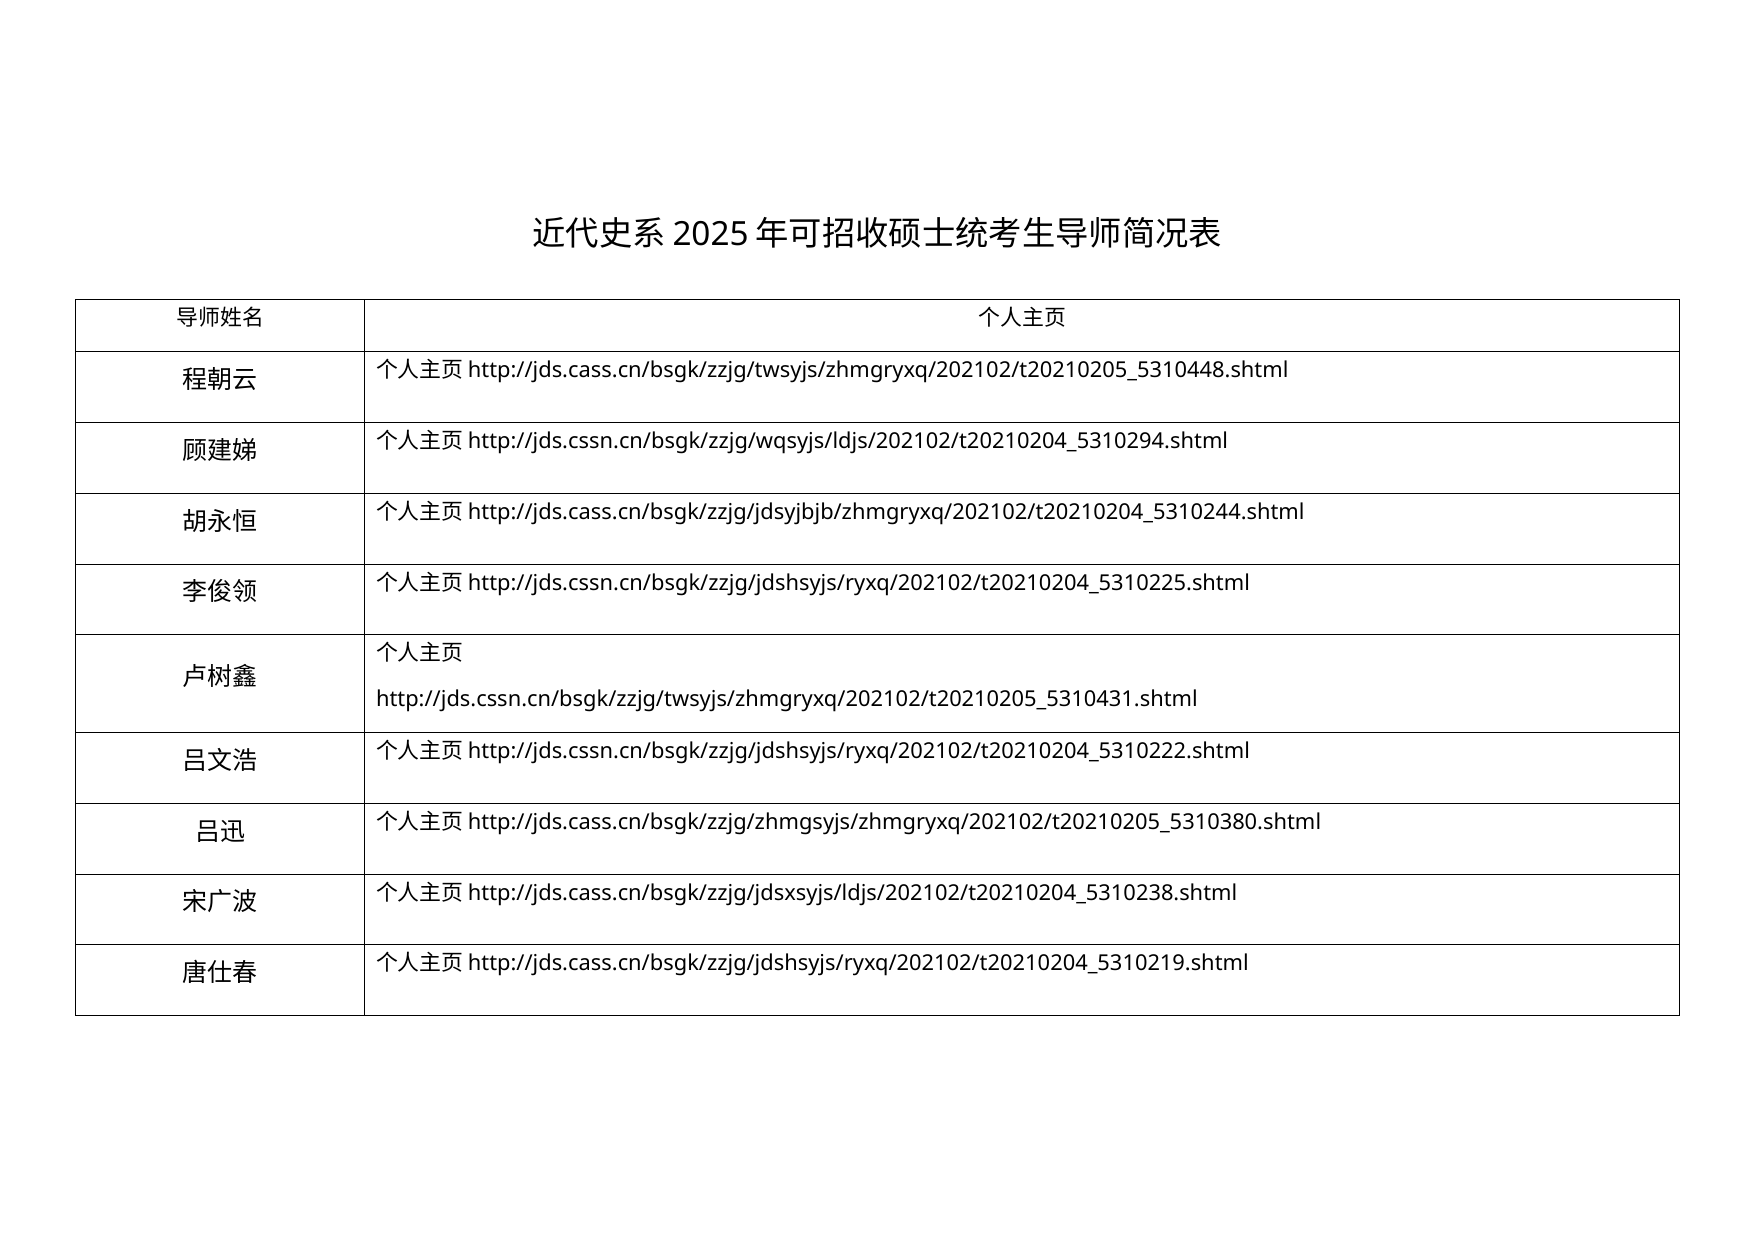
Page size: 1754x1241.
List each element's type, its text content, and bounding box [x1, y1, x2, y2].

table_cell 个人主页http://jds.cssn.cn/bsgk/zzjg/jdshsyjs/ryxq/202102/t20210204_5310225.shtml [365, 565, 1679, 634]
table_cell 吕迅 [76, 804, 364, 873]
table_cell 个人主页 http://jds.cssn.cn/bsgk/zzjg/twsyjs/zhmgryxq/202102/t20210205_5310431.shtml [365, 635, 1679, 732]
table_cell 个人主页http://jds.cass.cn/bsgk/zzjg/jdshsyjs/ryxq/202102/t20210204_5310219.shtml [365, 945, 1679, 1015]
table_cell 宋广波 [76, 875, 364, 944]
table_cell 吕文浩 [76, 733, 364, 803]
table_cell 胡永恒 [76, 494, 364, 563]
table_cell 个人主页http://jds.cssn.cn/bsgk/zzjg/wqsyjs/ldjs/202102/t20210204_5310294.shtml [365, 423, 1679, 493]
table_cell 个人主页http://jds.cssn.cn/bsgk/zzjg/jdshsyjs/ryxq/202102/t20210204_5310222.shtml [365, 733, 1679, 803]
table_cell 个人主页http://jds.cass.cn/bsgk/zzjg/jdsyjbjb/zhmgryxq/202102/t20210204_5310244.shtml [365, 494, 1679, 563]
table_cell 个人主页http://jds.cass.cn/bsgk/zzjg/jdsxsyjs/ldjs/202102/t20210204_5310238.shtml [365, 875, 1679, 944]
table_cell 卢树鑫 [76, 635, 364, 732]
table_cell 李俊领 [76, 565, 364, 634]
table_header 导师姓名 [76, 300, 364, 351]
table_cell 唐仕春 [76, 945, 364, 1015]
table_cell 个人主页http://jds.cass.cn/bsgk/zzjg/twsyjs/zhmgryxq/202102/t20210205_5310448.shtml [365, 352, 1679, 422]
table_cell 个人主页http://jds.cass.cn/bsgk/zzjg/zhmgsyjs/zhmgryxq/202102/t20210205_5310380.shtml [365, 804, 1679, 873]
table_cell 程朝云 [76, 352, 364, 422]
text 近代史系2025年可招收硕士统考生导师简况表 [75, 186, 1679, 277]
table_cell 顾建娣 [76, 423, 364, 493]
table_header 个人主页 [365, 300, 1679, 351]
